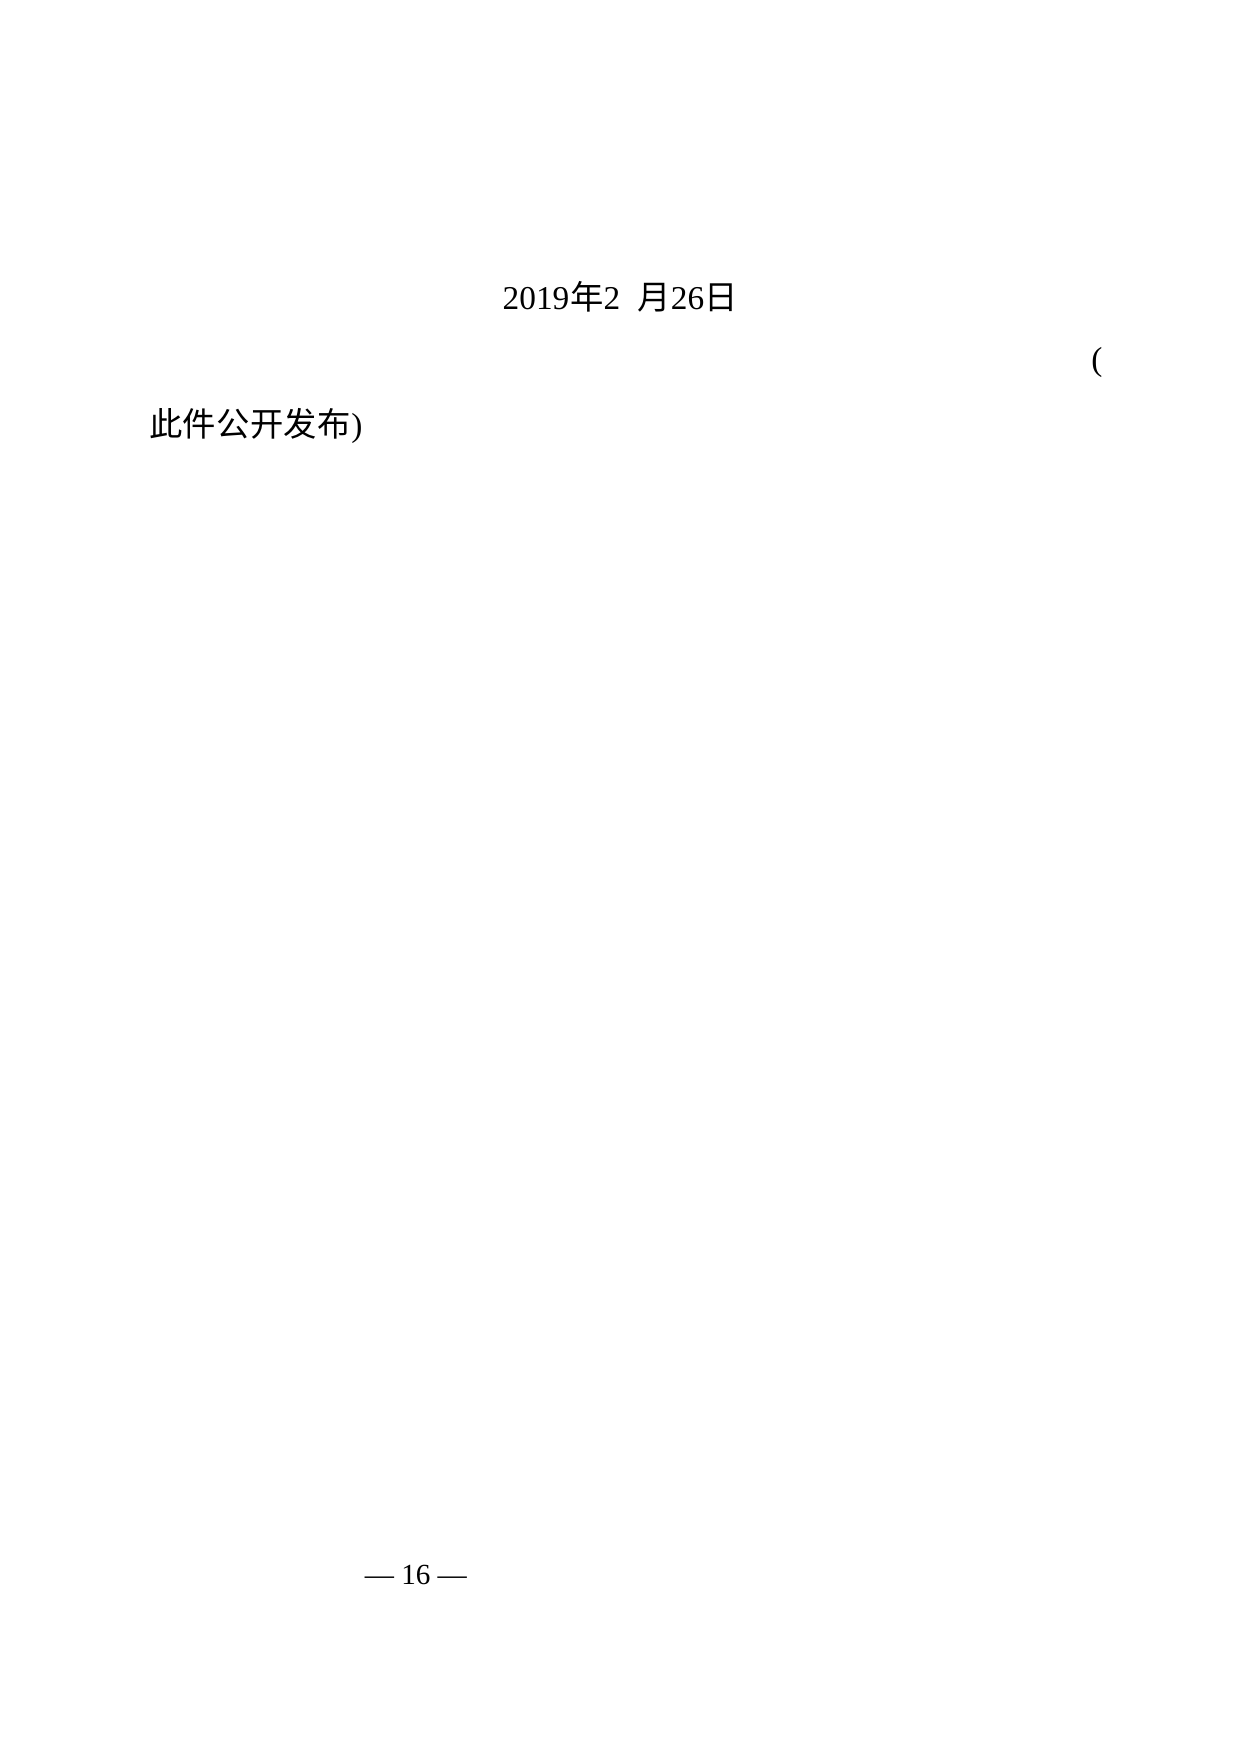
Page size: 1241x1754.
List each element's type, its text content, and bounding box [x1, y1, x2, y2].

text (此件公开发布) [149, 327, 1091, 454]
text 2019年2月26日 [149, 200, 1091, 327]
